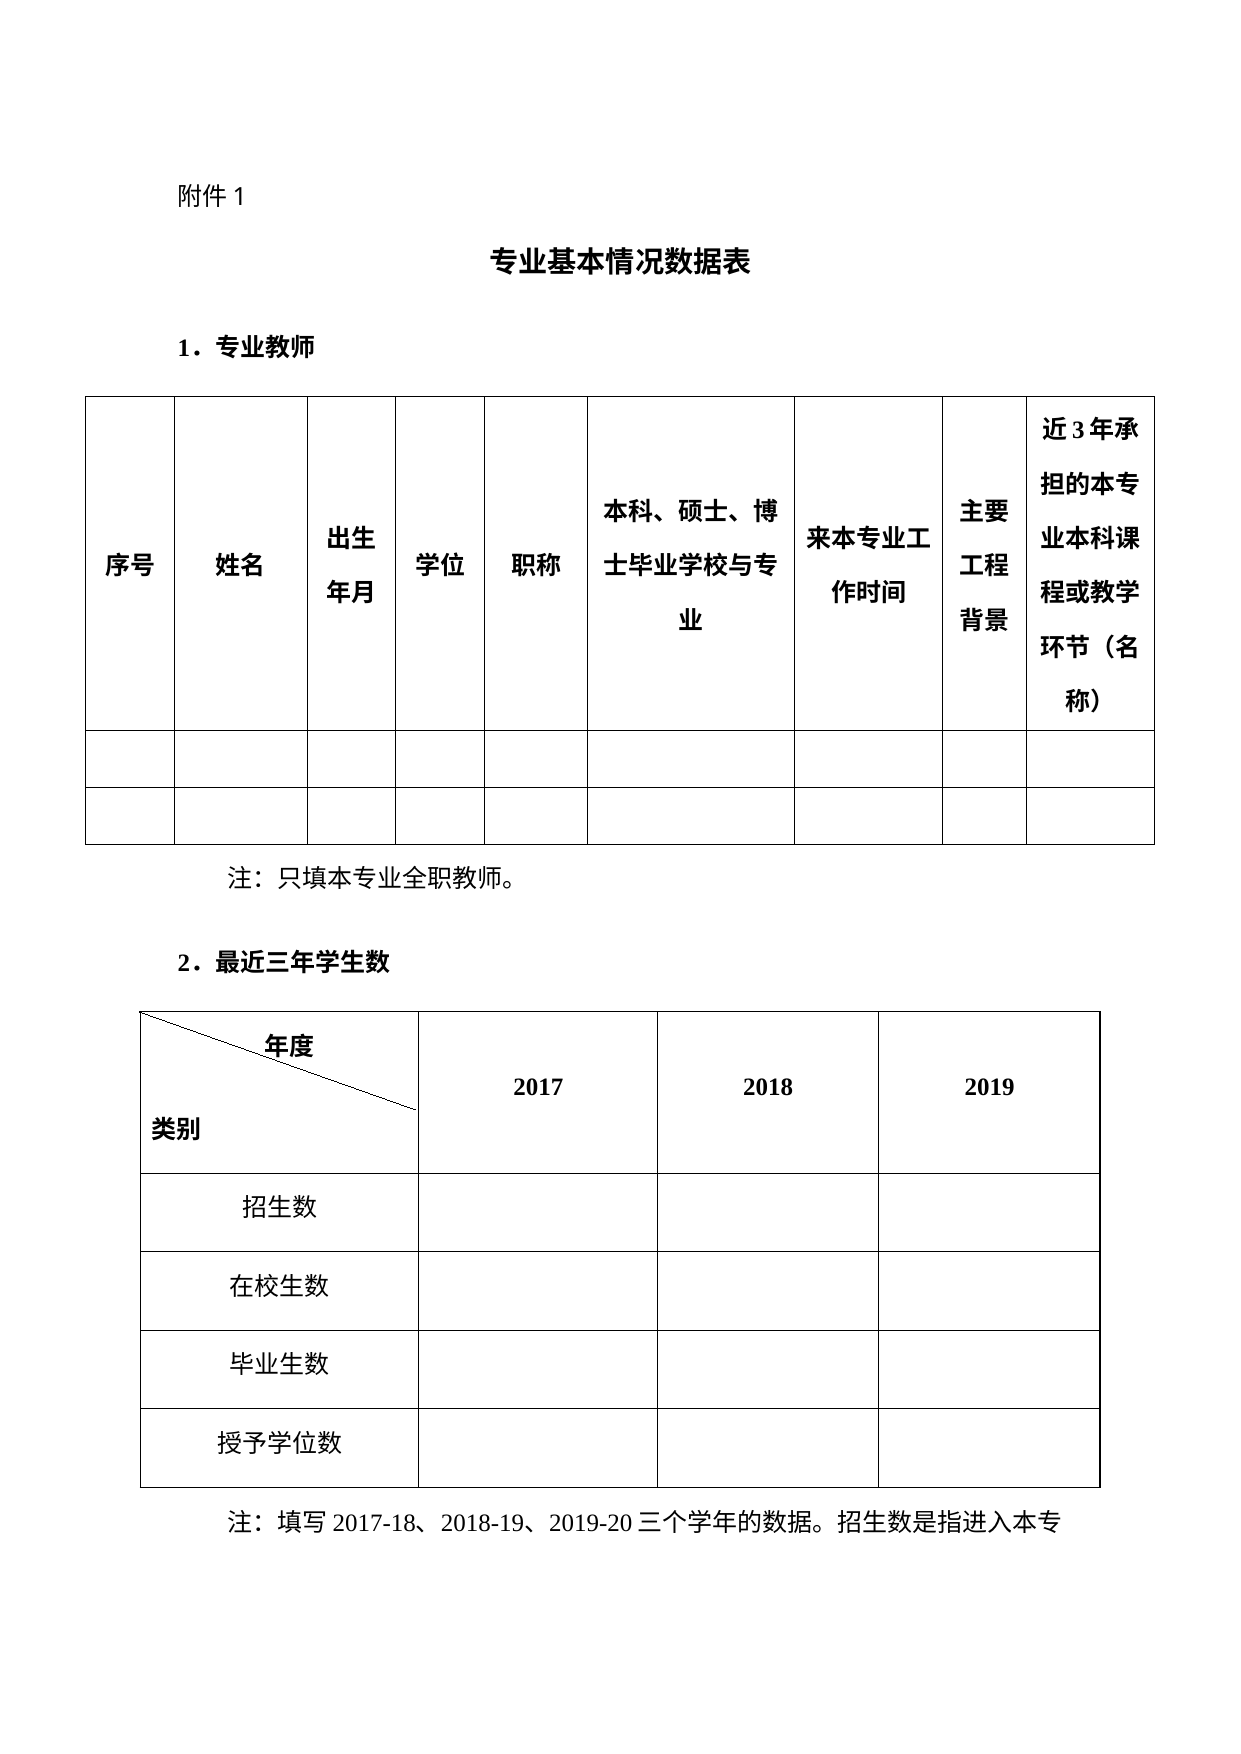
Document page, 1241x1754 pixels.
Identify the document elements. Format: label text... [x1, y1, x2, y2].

table_header 序号 [86, 397, 174, 730]
table_cell [175, 788, 307, 843]
table_header 职称 [485, 397, 587, 730]
table_cell [588, 788, 794, 843]
table_cell [1027, 731, 1154, 787]
table_cell [419, 1174, 657, 1251]
table_cell [396, 731, 484, 787]
text 1．专业教师 [177, 313, 1063, 378]
table_header 姓名 [175, 397, 307, 730]
table_cell [943, 788, 1026, 843]
table_cell 在校生数 [141, 1252, 418, 1329]
table_header 主要工程背景 [943, 397, 1026, 730]
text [177, 1488, 1063, 1553]
table_cell 毕业生数 [141, 1331, 418, 1408]
table_cell [588, 731, 794, 787]
table_cell [485, 731, 587, 787]
text 附件1 [177, 162, 1063, 227]
table_cell [86, 731, 174, 787]
table_cell [658, 1409, 878, 1487]
table_cell [1027, 788, 1154, 843]
table_cell [879, 1252, 1099, 1329]
table_cell [485, 788, 587, 843]
table_cell [175, 731, 307, 787]
table_header 本科、硕士、博士毕业学校与专业 [588, 397, 794, 730]
table_header 2017 [419, 1012, 657, 1172]
table_cell 招生数 [141, 1174, 418, 1251]
text 专业基本情况数据表 [177, 227, 1063, 292]
table_cell [943, 731, 1026, 787]
table_cell [308, 788, 395, 843]
table_header 年度 类别 [141, 1012, 418, 1172]
table_header 近3年承担的本专业本科课程或教学环节（名称） [1027, 397, 1154, 730]
table_header 来本专业工作时间 [795, 397, 942, 730]
table_cell [795, 788, 942, 843]
table_cell [795, 731, 942, 787]
table_header 出生年月 [308, 397, 395, 730]
table_header 学位 [396, 397, 484, 730]
table_header 2019 [879, 1012, 1099, 1172]
table_cell [879, 1409, 1099, 1487]
table_cell [86, 788, 174, 843]
text 2．最近三年学生数 [177, 928, 1063, 993]
table_cell [419, 1331, 657, 1408]
table_header 2018 [658, 1012, 878, 1172]
table_cell [658, 1174, 878, 1251]
table_cell [658, 1252, 878, 1329]
table_cell [879, 1174, 1099, 1251]
table_cell [879, 1331, 1099, 1408]
table_cell [419, 1252, 657, 1329]
text 注：只填本专业全职教师。 [177, 845, 1063, 909]
table_cell [419, 1409, 657, 1487]
table_cell 授予学位数 [141, 1409, 418, 1487]
table_cell [308, 731, 395, 787]
table_cell [396, 788, 484, 843]
table_cell [658, 1331, 878, 1408]
